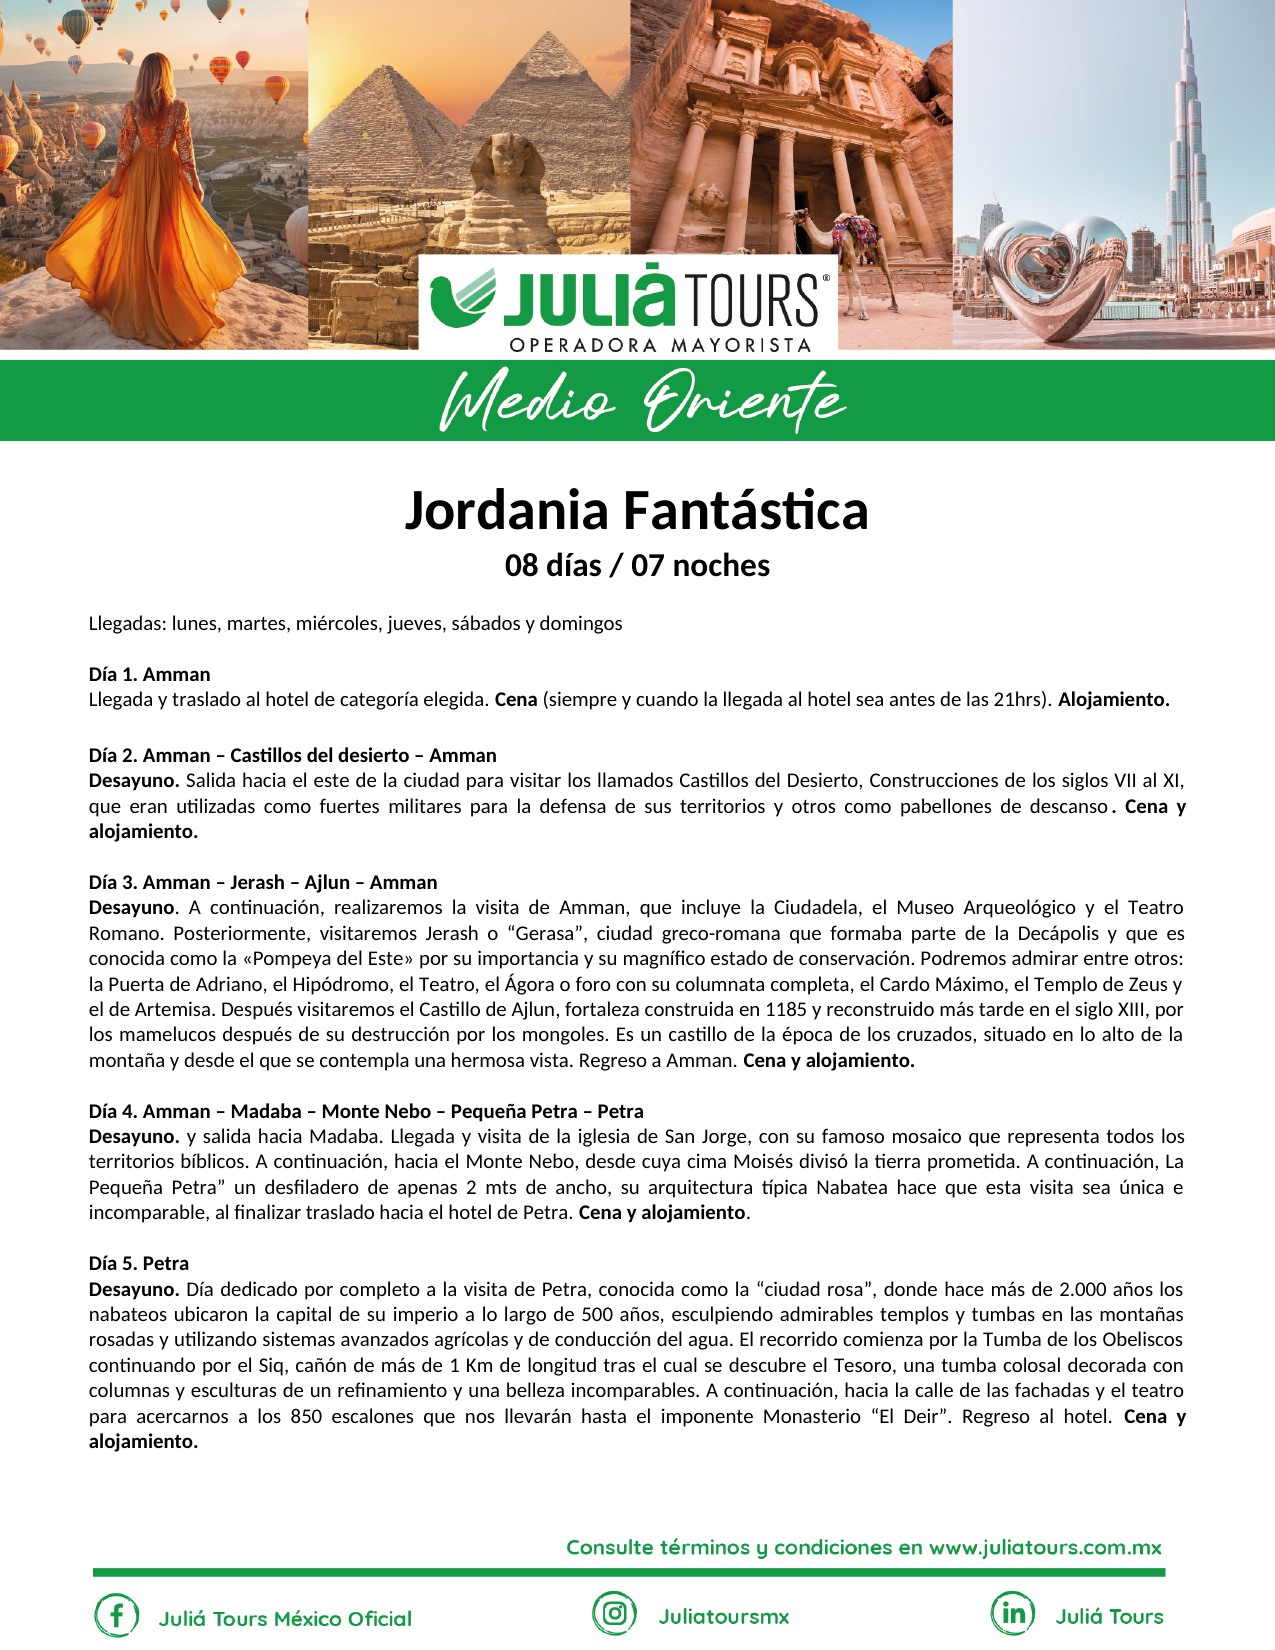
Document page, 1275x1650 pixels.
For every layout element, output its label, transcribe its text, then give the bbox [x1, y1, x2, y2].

text Llegada y traslado al hotel de categoría elegida. Cena (siempre y cuando la llegada al hotel sea antes de las 21hrs). Alojamiento. [89, 686, 1186, 712]
text Desayuno. Salida hacia el este de la ciudad para visitar los llamados Castillos del Desierto, Construcciones de los siglos VII al XI, que eran utilizadas como fuertes militares para la defensa de sus territorios y otros como pabellones de descanso. Cena y alojamiento. [89, 767, 1186, 844]
text Día 5. Petra [89, 1250, 1186, 1276]
text Día 3. Amman – Jerash – Ajlun – Amman [89, 869, 1186, 894]
text Desayuno. A continuación, realizaremos la visita de Amman, que incluye la Ciudadela, el Museo Arqueológico y el Teatro Romano. Posteriormente, visitaremos Jerash o “Gerasa”, ciudad greco-romana que formaba parte de la Decápolis y que es conocida como la «Pompeya del Este» por su importancia y su magnífico estado de conservación. Podremos admirar entre otros: la Puerta de Adriano, el Hipódromo, el Teatro, el Ágora o foro con su columnata completa, el Cardo Máximo, el Templo de Zeus y el de Artemisa. Después visitaremos el Castillo de Ajlun, fortaleza construida en 1185 y reconstruido más tarde en el siglo XIII, por los mamelucos después de su destrucción por los mongoles. Es un castillo de la época de los cruzados, situado en lo alto de la montaña y desde el que se contempla una hermosa vista. Regreso a Amman. Cena y alojamiento. [89, 894, 1186, 1072]
text 08 días / 07 noches [89, 544, 1186, 584]
text Jordania Fantástica [89, 472, 1186, 544]
text Desayuno. y salida hacia Madaba. Llegada y visita de la iglesia de San Jorge, con su famoso mosaico que representa todos los territorios bíblicos. A continuación, hacia el Monte Nebo, desde cuya cima Moisés divisó la tierra prometida. A continuación, La Pequeña Petra” un desfiladero de apenas 2 mts de ancho, su arquitectura típica Nabatea hace que esta visita sea única e incomparable, al finalizar traslado hacia el hotel de Petra. Cena y alojamiento. [89, 1123, 1186, 1225]
text Día 2. Amman – Castillos del desierto – Amman [89, 742, 1186, 767]
text Llegadas: lunes, martes, miércoles, jueves, sábados y domingos [89, 610, 1186, 635]
text Día 4. Amman – Madaba – Monte Nebo – Pequeña Petra – Petra [89, 1098, 1186, 1123]
text Día 1. Amman [89, 661, 1186, 686]
picture [0, 0, 1275, 1650]
text Desayuno. Día dedicado por completo a la visita de Petra, conocida como la “ciudad rosa”, donde hace más de 2.000 años los nabateos ubicaron la capital de su imperio a lo largo de 500 años, esculpiendo admirables templos y tumbas en las montañas rosadas y utilizando sistemas avanzados agrícolas y de conducción del agua. El recorrido comienza por la Tumba de los Obeliscos continuando por el Siq, cañón de más de 1 Km de longitud tras el cual se descubre el Tesoro, una tumba colosal decorada con columnas y esculturas de un refinamiento y una belleza incomparables. A continuación, hacia la calle de las fachadas y el teatro para acercarnos a los 850 escalones que nos llevarán hasta el imponente Monasterio “El Deir”. Regreso al hotel. Cena y alojamiento. [89, 1276, 1186, 1454]
